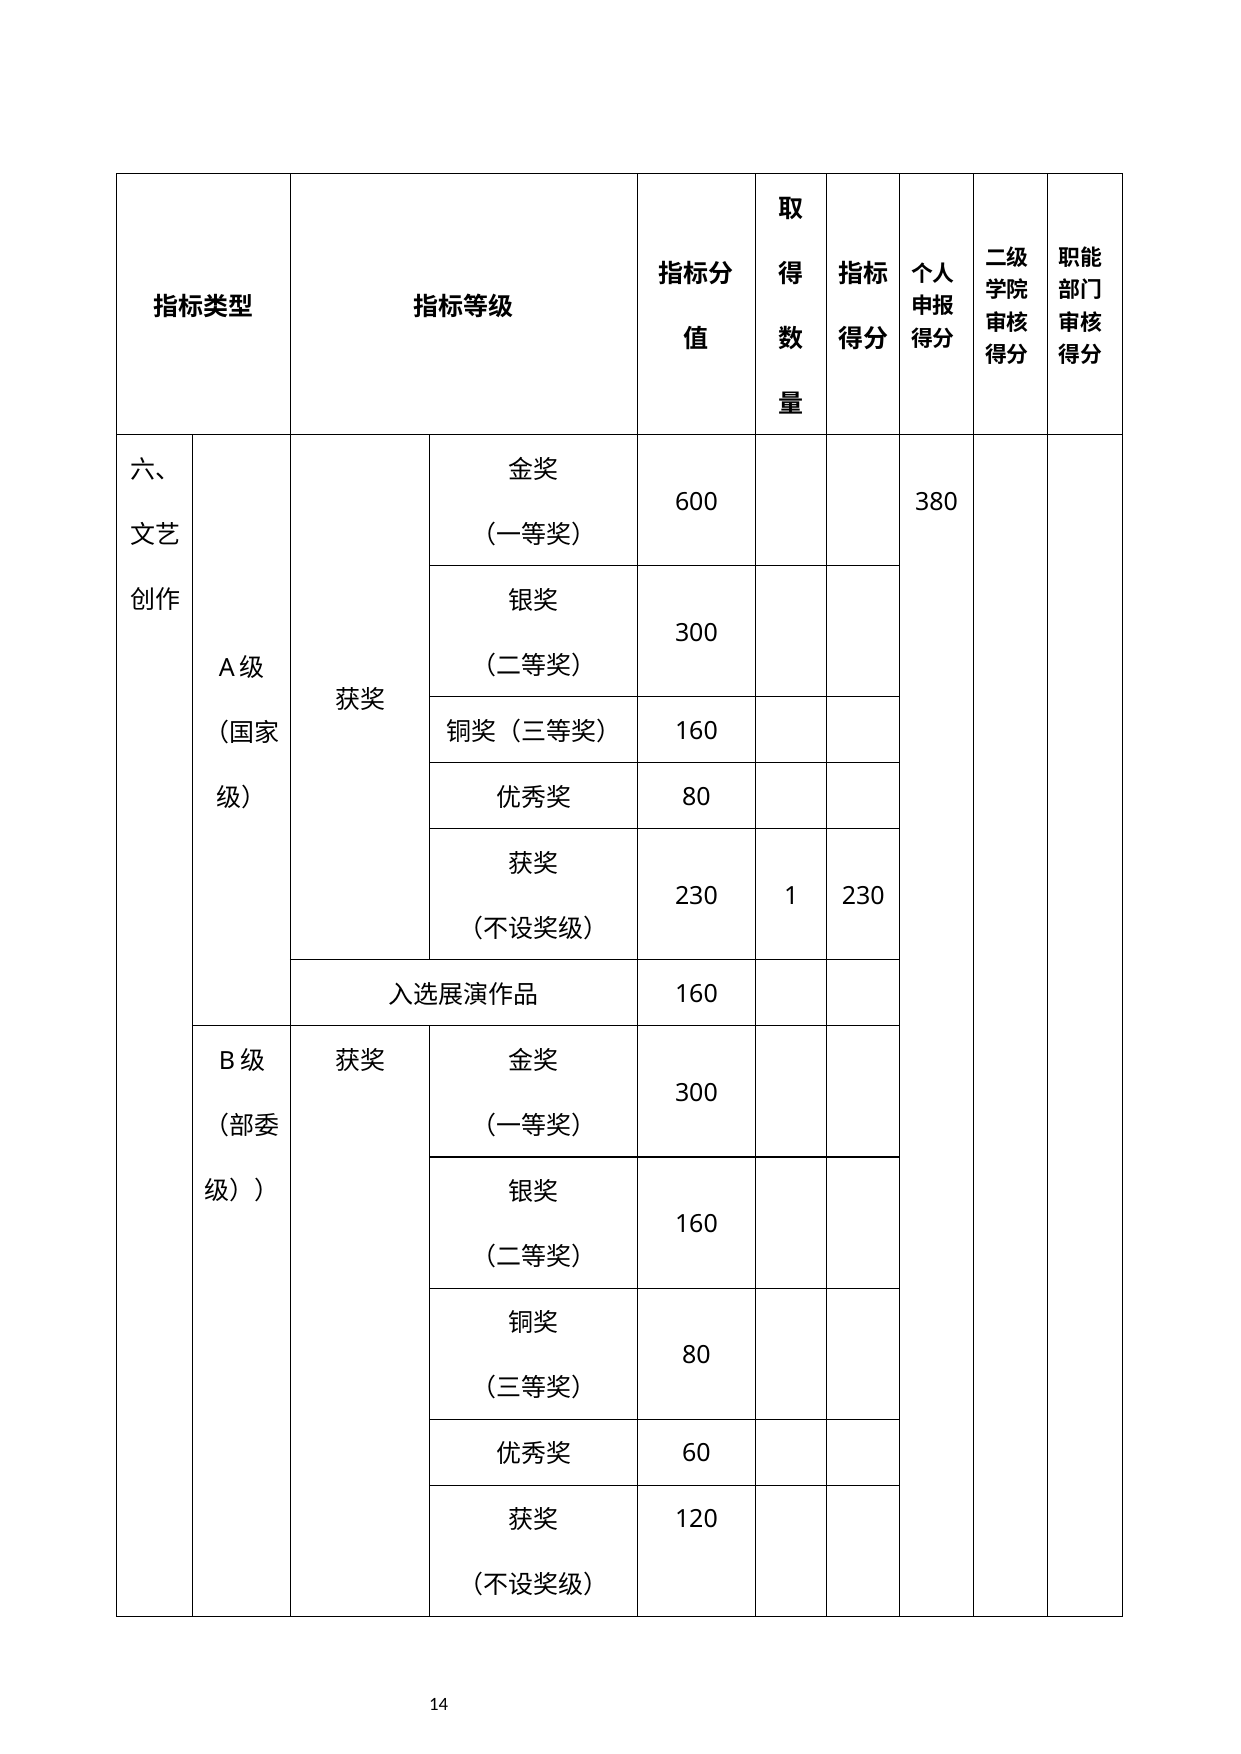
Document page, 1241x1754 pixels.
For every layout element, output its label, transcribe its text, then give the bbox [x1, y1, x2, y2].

table_cell [756, 960, 826, 1025]
table_cell [974, 435, 1047, 1616]
table_cell [827, 1158, 899, 1287]
table_cell [827, 1486, 899, 1616]
table_cell 120 [638, 1486, 755, 1616]
table_cell B级 （部委级）） [193, 1026, 290, 1616]
table_cell 230 [638, 829, 755, 959]
table_cell [756, 435, 826, 565]
table_cell 160 [638, 960, 755, 1025]
table_cell A级（国家级） [193, 435, 290, 1025]
table_cell [756, 697, 826, 762]
table_cell [756, 1420, 826, 1484]
table_cell [827, 1420, 899, 1484]
table_cell 优秀奖 [430, 1420, 637, 1484]
table_cell 六、文艺创作 [117, 435, 192, 1616]
table_cell 300 [638, 566, 755, 696]
table_cell [756, 1486, 826, 1616]
table_cell 60 [638, 1420, 755, 1484]
table_cell [827, 960, 899, 1025]
table_cell [756, 1158, 826, 1287]
table_cell 取得数量 [756, 174, 826, 434]
table_cell 铜奖 （三等奖） [430, 1289, 637, 1418]
table_cell [827, 435, 899, 565]
table_cell 160 [638, 697, 755, 762]
table_cell 银奖 （二等奖） [430, 566, 637, 696]
table_cell 600 [638, 435, 755, 565]
table_cell 获奖 [291, 435, 429, 959]
table_cell 指标分值 [638, 174, 755, 434]
table_cell 铜奖（三等奖） [430, 697, 637, 762]
table_cell [756, 566, 826, 696]
table_cell 指标等级 [291, 174, 637, 434]
table_cell 获奖 （不设奖级） [430, 829, 637, 959]
table_cell 获奖 [291, 1026, 429, 1616]
table_cell 80 [638, 763, 755, 828]
table_cell [827, 697, 899, 762]
table_cell 银奖 （二等奖） [430, 1158, 637, 1287]
table_cell [756, 1026, 826, 1156]
table_cell 金奖 （一等奖） [430, 1026, 637, 1156]
table_cell 1 [756, 829, 826, 959]
table_cell 个人申报得分 [900, 174, 973, 434]
table_cell 80 [638, 1289, 755, 1418]
table_cell 380 [900, 435, 973, 1616]
table_cell [827, 1026, 899, 1156]
table_cell 优秀奖 [430, 763, 637, 828]
table_cell 入选展演作品 [291, 960, 637, 1025]
table_cell 金奖 （一等奖） [430, 435, 637, 565]
table_cell [756, 1289, 826, 1418]
table_cell 160 [638, 1158, 755, 1287]
table_cell [756, 763, 826, 828]
table_cell 300 [638, 1026, 755, 1156]
table_cell 二级学院审核得分 [974, 174, 1047, 434]
table_cell [827, 566, 899, 696]
table_cell 职能部门审核得分 [1048, 174, 1122, 434]
table_cell [827, 1289, 899, 1418]
table_cell [827, 763, 899, 828]
table_cell 230 [827, 829, 899, 959]
table_cell [1048, 435, 1122, 1616]
table_cell 指标类型 [117, 174, 290, 434]
table_cell 指标得分 [827, 174, 899, 434]
table_cell 获奖 （不设奖级） [430, 1486, 637, 1616]
